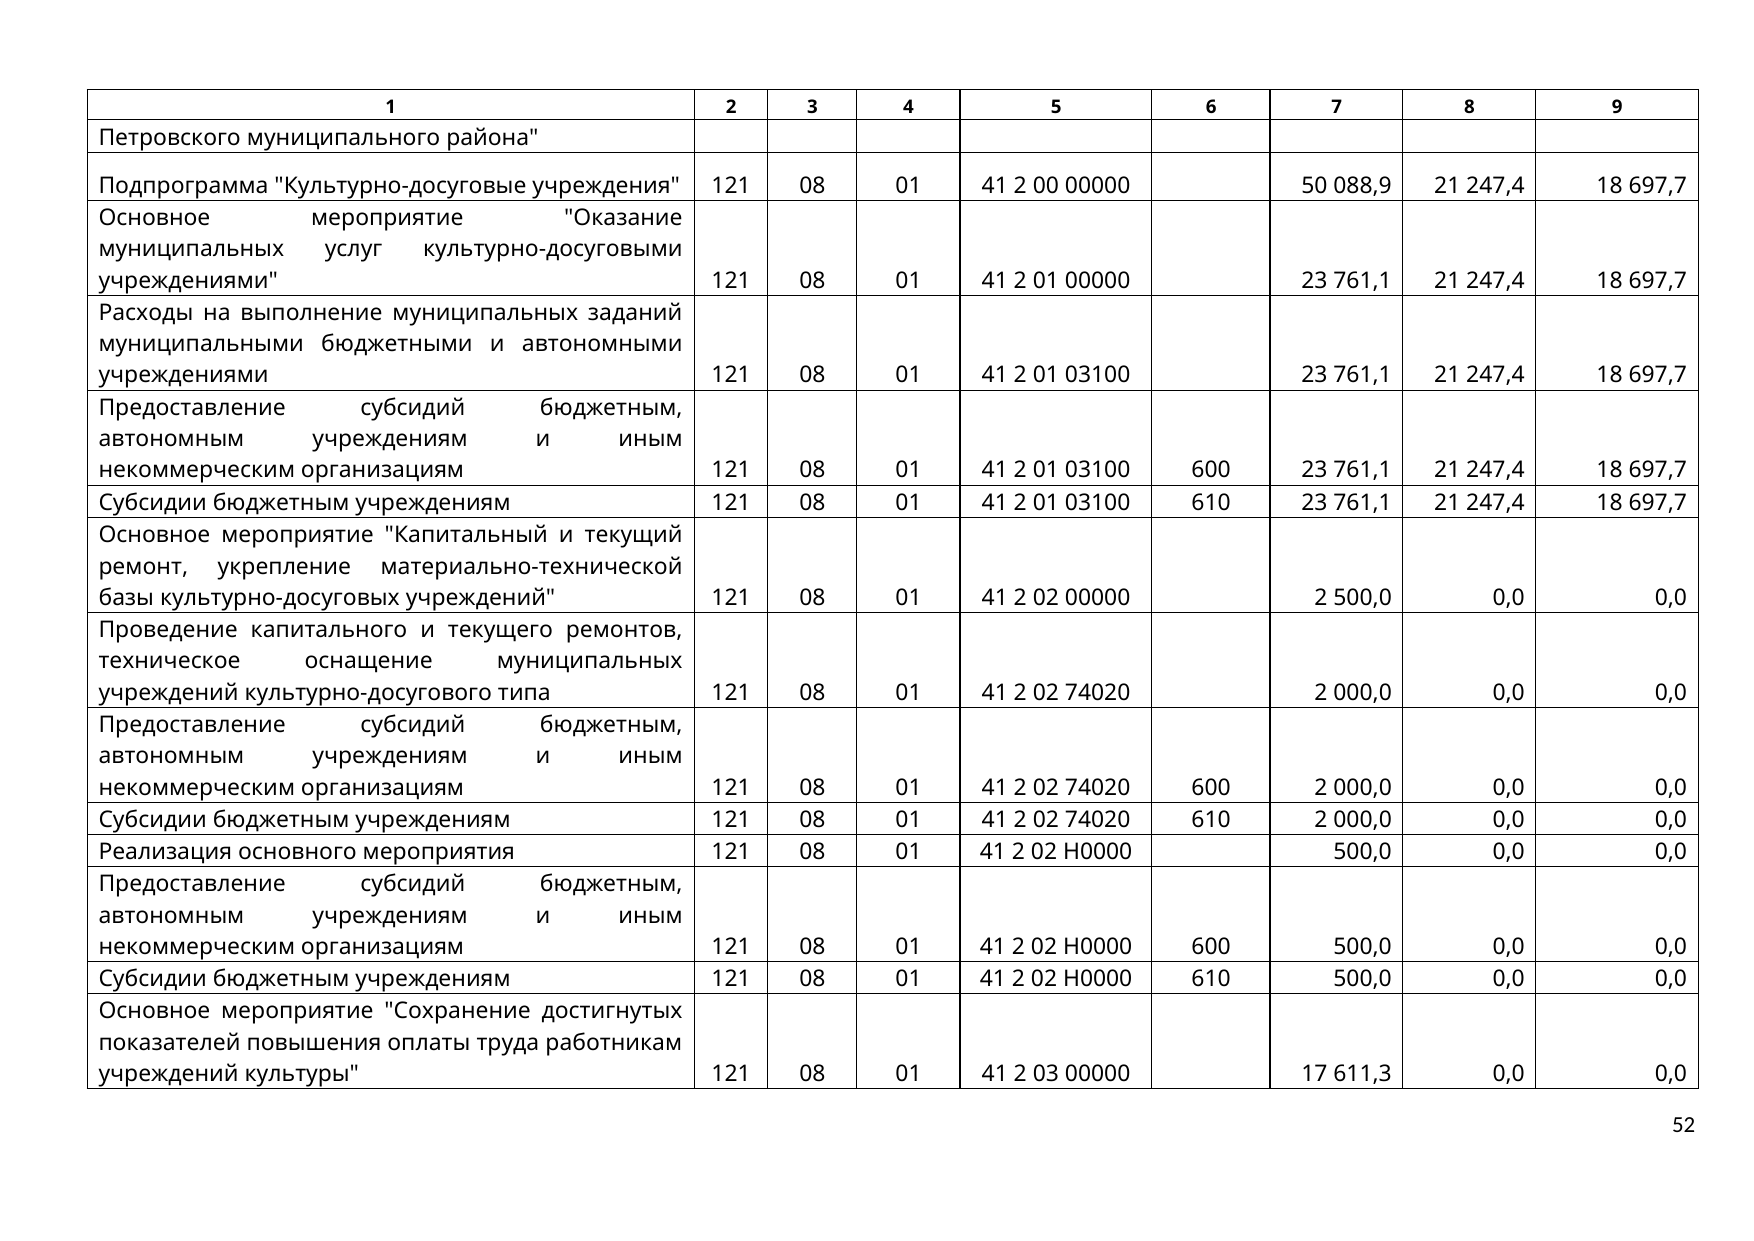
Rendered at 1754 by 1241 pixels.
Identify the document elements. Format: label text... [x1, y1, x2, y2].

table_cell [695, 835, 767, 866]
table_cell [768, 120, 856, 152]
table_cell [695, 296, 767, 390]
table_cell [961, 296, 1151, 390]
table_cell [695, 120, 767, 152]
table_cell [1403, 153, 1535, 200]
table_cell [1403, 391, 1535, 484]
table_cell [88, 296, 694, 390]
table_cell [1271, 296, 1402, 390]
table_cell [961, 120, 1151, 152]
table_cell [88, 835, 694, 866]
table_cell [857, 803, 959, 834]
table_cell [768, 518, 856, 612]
table_header 9 [1536, 90, 1698, 119]
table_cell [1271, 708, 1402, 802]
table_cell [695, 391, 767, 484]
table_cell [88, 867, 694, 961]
table_header 7 [1271, 90, 1402, 119]
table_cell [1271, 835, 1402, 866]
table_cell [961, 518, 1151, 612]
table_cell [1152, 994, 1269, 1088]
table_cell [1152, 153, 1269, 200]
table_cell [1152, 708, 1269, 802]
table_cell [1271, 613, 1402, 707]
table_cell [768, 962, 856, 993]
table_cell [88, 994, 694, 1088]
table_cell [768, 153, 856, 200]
table_header 4 [857, 90, 959, 119]
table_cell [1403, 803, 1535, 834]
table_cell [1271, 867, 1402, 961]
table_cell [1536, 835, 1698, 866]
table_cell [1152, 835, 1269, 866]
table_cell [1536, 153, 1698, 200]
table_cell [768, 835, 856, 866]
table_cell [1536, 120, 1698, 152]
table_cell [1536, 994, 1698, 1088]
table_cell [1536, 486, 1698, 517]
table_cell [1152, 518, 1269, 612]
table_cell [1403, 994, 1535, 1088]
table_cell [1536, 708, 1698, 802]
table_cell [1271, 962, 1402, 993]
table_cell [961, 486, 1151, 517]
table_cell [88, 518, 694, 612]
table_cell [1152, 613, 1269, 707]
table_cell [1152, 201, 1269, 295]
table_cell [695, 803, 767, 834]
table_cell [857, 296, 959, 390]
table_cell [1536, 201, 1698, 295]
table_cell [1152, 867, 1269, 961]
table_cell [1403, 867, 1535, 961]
table_header 6 [1152, 90, 1269, 119]
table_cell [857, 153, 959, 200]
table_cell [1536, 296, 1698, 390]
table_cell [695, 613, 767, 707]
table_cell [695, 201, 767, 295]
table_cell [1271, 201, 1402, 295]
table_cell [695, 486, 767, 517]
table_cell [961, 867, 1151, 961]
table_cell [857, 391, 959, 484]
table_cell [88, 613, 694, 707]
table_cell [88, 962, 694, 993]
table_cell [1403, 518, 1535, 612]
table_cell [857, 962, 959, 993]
table_header 2 [695, 90, 767, 119]
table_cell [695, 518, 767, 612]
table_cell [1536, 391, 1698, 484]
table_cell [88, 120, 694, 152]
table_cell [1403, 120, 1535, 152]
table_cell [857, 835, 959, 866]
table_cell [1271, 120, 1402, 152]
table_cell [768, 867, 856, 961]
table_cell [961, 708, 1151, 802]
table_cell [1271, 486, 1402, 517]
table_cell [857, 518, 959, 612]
table_header 3 [768, 90, 856, 119]
table_header 1 [88, 90, 694, 119]
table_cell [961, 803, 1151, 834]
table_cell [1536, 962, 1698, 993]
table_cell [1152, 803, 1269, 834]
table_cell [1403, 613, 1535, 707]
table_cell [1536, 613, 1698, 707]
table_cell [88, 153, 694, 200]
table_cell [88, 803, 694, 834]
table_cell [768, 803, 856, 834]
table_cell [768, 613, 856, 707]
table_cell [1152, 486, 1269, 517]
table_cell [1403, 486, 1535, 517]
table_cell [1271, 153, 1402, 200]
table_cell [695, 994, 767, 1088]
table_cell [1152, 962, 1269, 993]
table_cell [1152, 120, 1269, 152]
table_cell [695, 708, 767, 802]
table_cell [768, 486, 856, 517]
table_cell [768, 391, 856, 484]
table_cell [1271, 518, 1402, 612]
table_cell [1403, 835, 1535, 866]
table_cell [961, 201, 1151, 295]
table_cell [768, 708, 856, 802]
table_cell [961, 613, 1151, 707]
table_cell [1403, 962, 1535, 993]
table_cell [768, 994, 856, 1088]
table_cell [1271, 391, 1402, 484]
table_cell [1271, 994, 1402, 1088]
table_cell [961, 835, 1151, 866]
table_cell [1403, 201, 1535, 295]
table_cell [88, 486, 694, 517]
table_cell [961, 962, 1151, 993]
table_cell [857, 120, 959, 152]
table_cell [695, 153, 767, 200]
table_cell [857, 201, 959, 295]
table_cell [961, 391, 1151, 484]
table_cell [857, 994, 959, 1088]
table_header 5 [961, 90, 1151, 119]
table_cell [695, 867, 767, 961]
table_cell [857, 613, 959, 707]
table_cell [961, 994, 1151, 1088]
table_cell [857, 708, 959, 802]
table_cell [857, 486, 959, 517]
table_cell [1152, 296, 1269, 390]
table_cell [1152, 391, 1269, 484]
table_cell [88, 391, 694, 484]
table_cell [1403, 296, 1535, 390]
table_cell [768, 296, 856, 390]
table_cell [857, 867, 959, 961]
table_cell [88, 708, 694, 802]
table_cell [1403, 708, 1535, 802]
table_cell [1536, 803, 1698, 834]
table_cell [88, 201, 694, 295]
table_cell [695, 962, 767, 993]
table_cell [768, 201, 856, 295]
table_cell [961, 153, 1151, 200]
table_header 8 [1403, 90, 1535, 119]
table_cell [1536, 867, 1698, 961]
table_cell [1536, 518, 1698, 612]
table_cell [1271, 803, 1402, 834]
